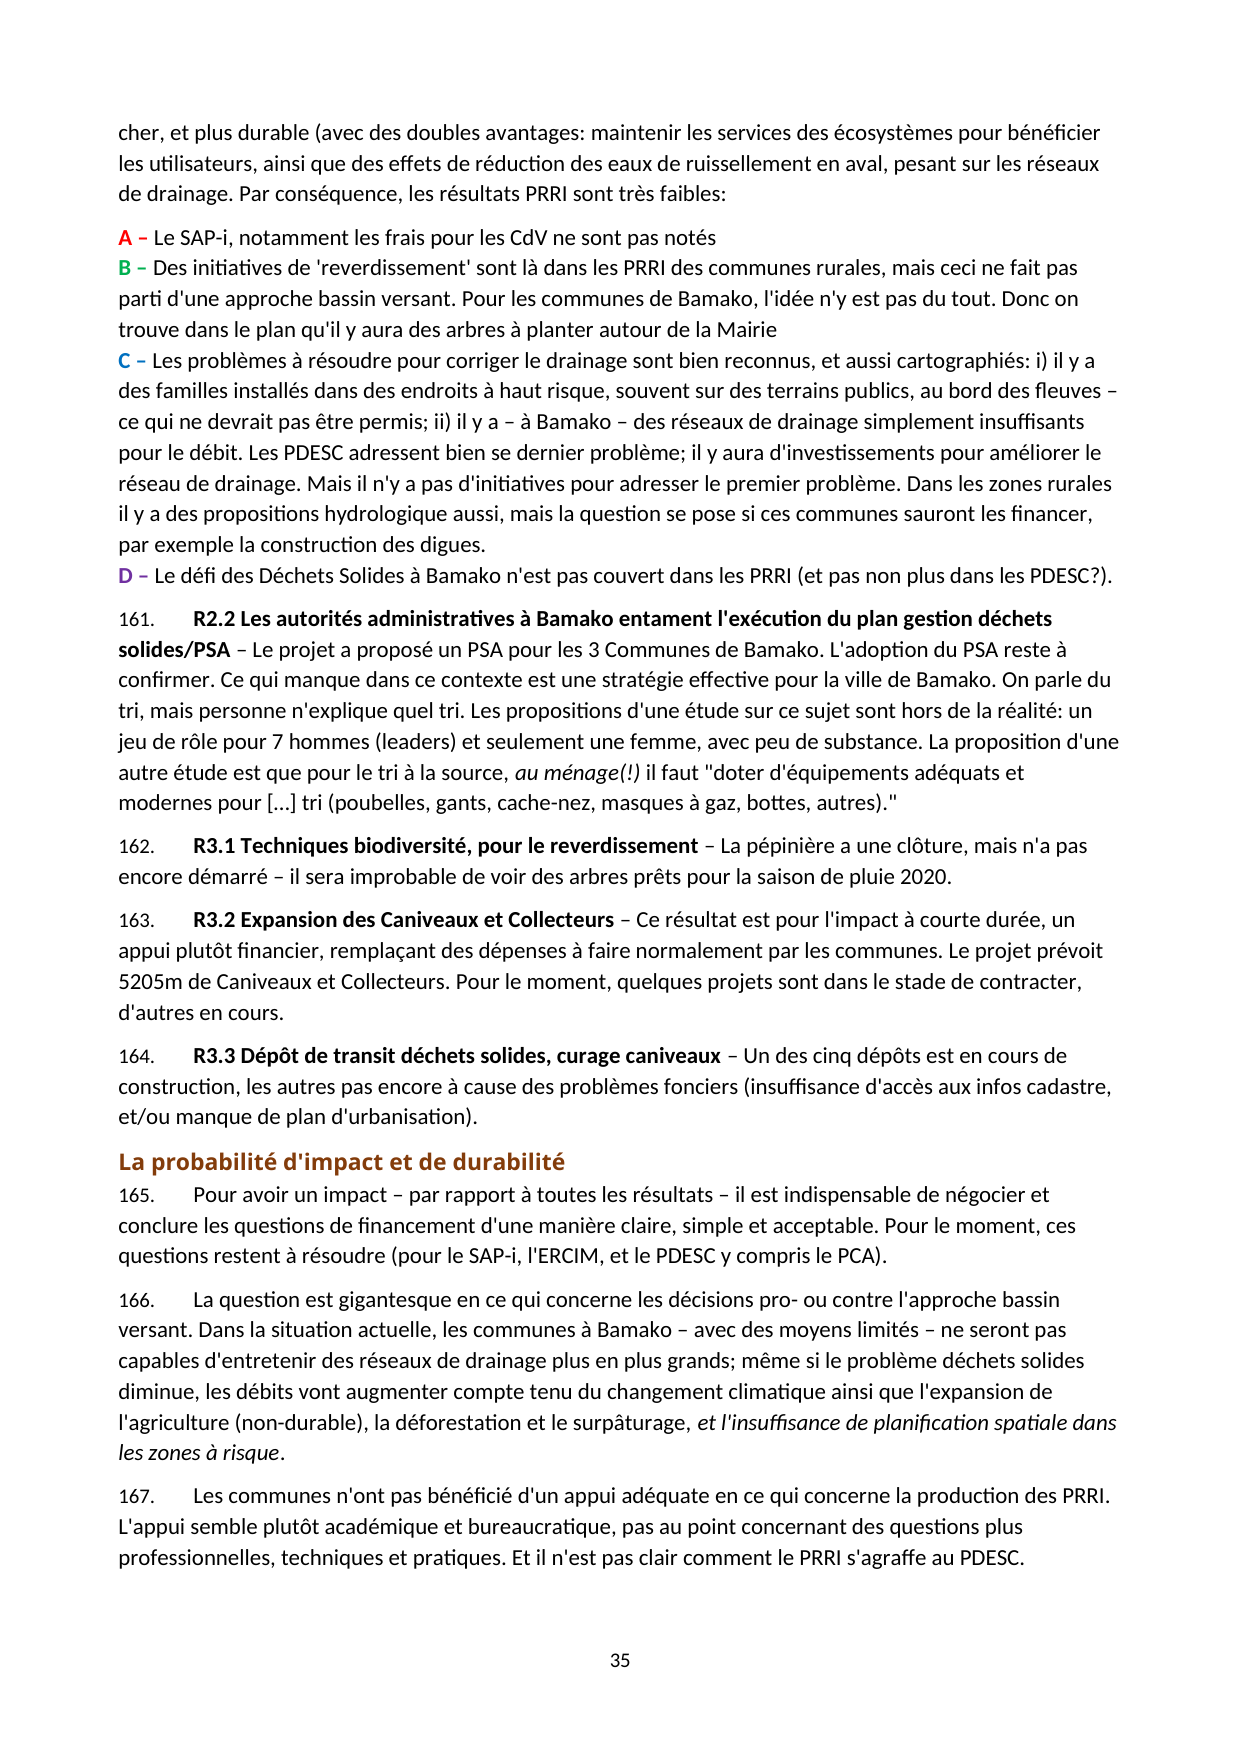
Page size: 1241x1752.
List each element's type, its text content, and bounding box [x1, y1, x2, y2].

text D – Le défi des Déchets Solides à Bamako n'est pas couvert dans les PRRI (et pas non plus dans les PDESC?). [118, 561, 1122, 589]
text R3.3 Dépôt de transit déchets solides, curage caniveaux – Un des cinq dépôts est en cours de construction, les autres pas encore à cause des problèmes fonciers (insuffisance d'accès aux infos cadastre, et/ou manque de plan d'urbanisation). [118, 1041, 1122, 1131]
text Les communes n'ont pas bénéficié d'un appui adéquate en ce qui concerne la production des PRRI. L'appui semble plutôt académique et bureaucratique, pas au point concernant des questions plus professionnelles, techniques et pratiques. Et il n'est pas clair comment le PRRI s'agraffe au PDESC. [118, 1482, 1122, 1571]
text A – Le SAP-i, notamment les frais pour les CdV ne sont pas notés [118, 223, 1122, 251]
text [118, 118, 1122, 208]
text C – Les problèmes à résoudre pour corriger le drainage sont bien reconnus, et aussi cartographiés: i) il y a des familles installés dans des endroits à haut risque, souvent sur des terrains publics, au bord des fleuves – ce qui ne devrait pas être permis; ii) il y a – à Bamako – des réseaux de drainage simplement insuffisants pour le débit. Les PDESC adressent bien se dernier problème; il y aura d'investissements pour améliorer le réseau de drainage. Mais il n'y a pas d'initiatives pour adresser le premier problème. Dans les zones rurales il y a des propositions hydrologique aussi, mais la question se pose si ces communes sauront les financer, par exemple la construction des digues. [118, 346, 1122, 558]
text B – Des initiatives de 'reverdissement' sont là dans les PRRI des communes rurales, mais ceci ne fait pas parti d'une approche bassin versant. Pour les communes de Bamako, l'idée n'y est pas du tout. Donc on trouve dans le plan qu'il y aura des arbres à planter autour de la Mairie [118, 253, 1122, 343]
text R3.2 Expansion des Caniveaux et Collecteurs – Ce résultat est pour l'impact à courte durée, un appui plutôt financier, remplaçant des dépenses à faire normalement par les communes. Le projet prévoit 5205m de Caniveaux et Collecteurs. Pour le moment, quelques projets sont dans le stade de contracter, d'autres en cours. [118, 906, 1122, 1026]
text Pour avoir un impact – par rapport à toutes les résultats – il est indispensable de négocier et conclure les questions de financement d'une manière claire, simple et acceptable. Pour le moment, ces questions restent à résoudre (pour le SAP-i, l'ERCIM, et le PDESC y compris le PCA). [118, 1180, 1122, 1269]
text R2.2 Les autorités administratives à Bamako entament l'exécution du plan gestion déchets solides/PSA – Le projet a proposé un PSA pour les 3 Communes de Bamako. L'adoption du PSA reste à confirmer. Ce qui manque dans ce contexte est une stratégie effective pour la ville de Bamako. On parle du tri, mais personne n'explique quel tri. Les propositions d'une étude sur ce sujet sont hors de la réalité: un jeu de rôle pour 7 hommes (leaders) et seulement une femme, avec peu de substance. La proposition d'une autre étude est que pour le tri à la source, au ménage(!) il faut "doter d'équipements adéquats et modernes pour […] tri (poubelles, gants, cache-nez, masques à gaz, bottes, autres)." [118, 604, 1122, 816]
text R3.1 Techniques biodiversité, pour le reverdissement – La pépinière a une clôture, mais n'a pas encore démarré – il sera improbable de voir des arbres prêts pour la saison de pluie 2020. [118, 832, 1122, 890]
text La question est gigantesque en ce qui concerne les décisions pro- ou contre l'approche bassin versant. Dans la situation actuelle, les communes à Bamako – avec des moyens limités – ne seront pas capables d'entretenir des réseaux de drainage plus en plus grands; même si le problème déchets solides diminue, les débits vont augmenter compte tenu du changement climatique ainsi que l'expansion de l'agriculture (non-durable), la déforestation et le surpâturage, et l'insuffisance de planification spatiale dans les zones à risque. [118, 1285, 1122, 1466]
subtitle La probabilité d'impact et de durabilité [118, 1146, 1122, 1177]
